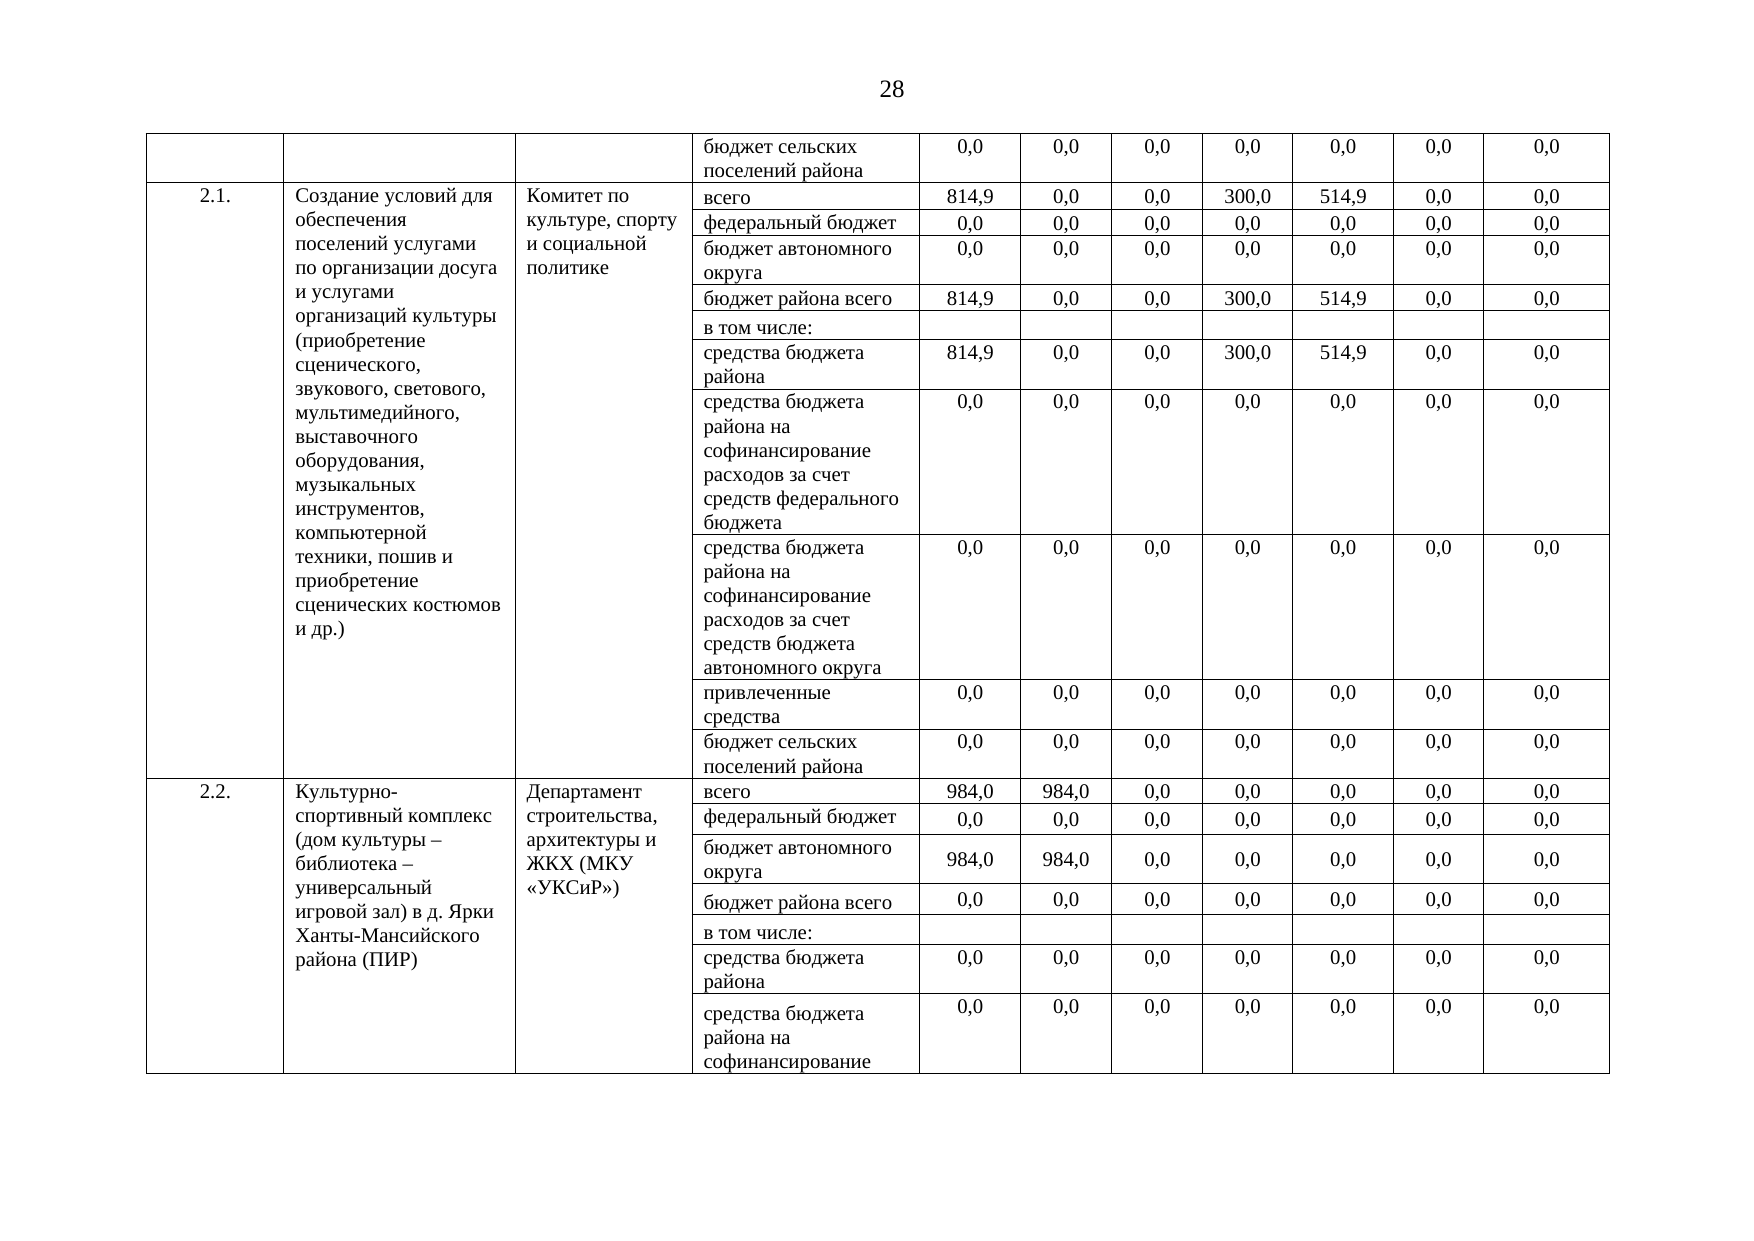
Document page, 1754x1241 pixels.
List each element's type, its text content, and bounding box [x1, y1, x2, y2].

table_cell 0,0 [1203, 804, 1292, 834]
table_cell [693, 994, 919, 1073]
table_cell 0,0 [1112, 340, 1202, 388]
table_cell 0,0 [1484, 945, 1609, 993]
table_cell 0,0 [1021, 945, 1111, 993]
table_cell средства бюджета района [693, 945, 919, 993]
table_cell 0,0 [1394, 535, 1483, 679]
table_cell 0,0 [920, 945, 1020, 993]
table_cell 2.2. [147, 779, 283, 1073]
table_cell 0,0 [1021, 236, 1111, 284]
table_cell 0,0 [1293, 804, 1393, 834]
table_cell 0,0 [920, 210, 1020, 235]
table_cell 300,0 [1203, 285, 1292, 309]
table_cell 0,0 [1021, 210, 1111, 235]
table_cell 984,0 [1021, 779, 1111, 803]
table_cell 0,0 [1394, 945, 1483, 993]
table_cell 0,0 [1203, 779, 1292, 803]
table_cell 0,0 [1021, 994, 1111, 1073]
table_cell 984,0 [920, 779, 1020, 803]
table_cell 0,0 [920, 134, 1020, 182]
table_cell 0,0 [1112, 730, 1202, 778]
table_cell 0,0 [1112, 134, 1202, 182]
table_cell 0,0 [920, 390, 1020, 534]
table_cell 0,0 [1293, 535, 1393, 679]
table_cell бюджет района всего [693, 884, 919, 914]
table_cell 0,0 [1484, 183, 1609, 209]
table_cell федеральный бюджет [693, 804, 919, 834]
table_cell 0,0 [1021, 730, 1111, 778]
table_cell 0,0 [1203, 210, 1292, 235]
table_cell 0,0 [1203, 535, 1292, 679]
table_cell 0,0 [1021, 183, 1111, 209]
table_cell [1112, 915, 1202, 944]
table_cell [1112, 311, 1202, 339]
table_cell [920, 311, 1020, 339]
table_cell 0,0 [1293, 945, 1393, 993]
table_cell 0,0 [1021, 884, 1111, 914]
table_cell 0,0 [1293, 680, 1393, 728]
table_cell 0,0 [1484, 340, 1609, 388]
table_cell 0,0 [1021, 134, 1111, 182]
table_cell 0,0 [920, 236, 1020, 284]
table_cell 0,0 [1112, 945, 1202, 993]
table_cell [1203, 311, 1292, 339]
table_cell 0,0 [1021, 285, 1111, 309]
table_cell 0,0 [920, 730, 1020, 778]
table_cell 0,0 [1293, 779, 1393, 803]
table_cell 0,0 [1394, 779, 1483, 803]
table_cell 814,9 [920, 340, 1020, 388]
table_cell 0,0 [1293, 236, 1393, 284]
table_cell [1484, 915, 1609, 944]
table_cell 0,0 [1394, 285, 1483, 309]
table_cell 0,0 [1112, 884, 1202, 914]
table_cell 0,0 [920, 804, 1020, 834]
table_cell 0,0 [1484, 884, 1609, 914]
table_cell 984,0 [1021, 835, 1111, 883]
table_cell [1484, 311, 1609, 339]
table_cell бюджет сельских поселений района [693, 134, 919, 182]
table_cell 0,0 [1484, 236, 1609, 284]
table_cell [1293, 311, 1393, 339]
table_cell 0,0 [1394, 210, 1483, 235]
table_cell 0,0 [1112, 779, 1202, 803]
table_cell 0,0 [1293, 994, 1393, 1073]
table_cell 0,0 [1203, 236, 1292, 284]
table_cell 0,0 [1394, 340, 1483, 388]
table_cell 0,0 [1484, 390, 1609, 534]
table_cell 0,0 [1293, 884, 1393, 914]
table_cell Департамент строительства, архитектуры и ЖКХ (МКУ «УКСиР») [516, 779, 692, 1073]
table_cell 0,0 [1293, 730, 1393, 778]
table_cell 0,0 [1112, 994, 1202, 1073]
table_cell 0,0 [1484, 994, 1609, 1073]
table_cell 2.1. [147, 183, 283, 778]
table_cell 0,0 [1112, 804, 1202, 834]
table_cell [1394, 915, 1483, 944]
table_cell 0,0 [1021, 535, 1111, 679]
table_cell 0,0 [1394, 183, 1483, 209]
table_cell 0,0 [920, 884, 1020, 914]
table_cell 0,0 [1394, 994, 1483, 1073]
table_cell 0,0 [1203, 134, 1292, 182]
table_cell 0,0 [920, 994, 1020, 1073]
table_cell 0,0 [1484, 680, 1609, 728]
table_cell [1293, 915, 1393, 944]
table_cell федеральный бюджет [693, 210, 919, 235]
table_cell в том числе: [693, 915, 919, 944]
table_cell 0,0 [1112, 236, 1202, 284]
table_cell 0,0 [920, 535, 1020, 679]
table_cell 0,0 [1293, 210, 1393, 235]
table_cell 0,0 [1484, 779, 1609, 803]
table_cell Культурно-спортивный комплекс (дом культуры – библиотека – универсальный игровой зал) в д. Ярки Ханты-Мансийского района (ПИР) [284, 779, 515, 1073]
table_cell 0,0 [1394, 680, 1483, 728]
table_cell 300,0 [1203, 340, 1292, 388]
table_cell бюджет автономного округа [693, 236, 919, 284]
table_cell 0,0 [1394, 730, 1483, 778]
table_cell 0,0 [1394, 134, 1483, 182]
table_cell Комитет по культуре, спорту и социальной политике [516, 183, 692, 778]
table_cell 0,0 [1203, 680, 1292, 728]
table_cell [1203, 915, 1292, 944]
table_cell 984,0 [920, 835, 1020, 883]
table_cell 0,0 [1394, 390, 1483, 534]
table_cell всего [693, 779, 919, 803]
table_cell 0,0 [1394, 236, 1483, 284]
table_cell 0,0 [1112, 183, 1202, 209]
table_cell [920, 915, 1020, 944]
table_cell 300,0 [1203, 183, 1292, 209]
table_cell 0,0 [1112, 835, 1202, 883]
table_cell 0,0 [1203, 835, 1292, 883]
table_cell 0,0 [1484, 535, 1609, 679]
table_cell 514,9 [1293, 285, 1393, 309]
table_cell бюджет сельских поселений района [693, 730, 919, 778]
table_cell 514,9 [1293, 183, 1393, 209]
table_cell 814,9 [920, 285, 1020, 309]
table_cell 0,0 [1021, 340, 1111, 388]
table_cell [1394, 311, 1483, 339]
table_cell 0,0 [920, 680, 1020, 728]
table_cell 0,0 [1021, 390, 1111, 534]
table_cell 514,9 [1293, 340, 1393, 388]
table_cell 0,0 [1112, 285, 1202, 309]
table_cell средства бюджета района на софинансирование расходов за счет средств федерального бюджета [693, 390, 919, 534]
table_cell 0,0 [1484, 134, 1609, 182]
table_cell [1021, 915, 1111, 944]
table_cell 0,0 [1203, 945, 1292, 993]
table_cell 814,9 [920, 183, 1020, 209]
table_cell средства бюджета района [693, 340, 919, 388]
table_cell 0,0 [1203, 730, 1292, 778]
table_cell привлеченные средства [693, 680, 919, 728]
table_cell 0,0 [1203, 994, 1292, 1073]
table_cell 0,0 [1203, 390, 1292, 534]
table_cell 0,0 [1394, 884, 1483, 914]
table_cell 0,0 [1112, 535, 1202, 679]
table_cell в том числе: [693, 311, 919, 339]
table_cell 0,0 [1203, 884, 1292, 914]
table_cell 0,0 [1021, 804, 1111, 834]
table_cell всего [693, 183, 919, 209]
table_cell 0,0 [1293, 134, 1393, 182]
table_cell 0,0 [1112, 680, 1202, 728]
table_cell 0,0 [1484, 285, 1609, 309]
table_cell бюджет района всего [693, 285, 919, 309]
table_cell 0,0 [1484, 210, 1609, 235]
table_cell бюджет автономного округа [693, 835, 919, 883]
table_cell 0,0 [1293, 390, 1393, 534]
table_cell [1021, 311, 1111, 339]
table_cell 0,0 [1394, 804, 1483, 834]
table_cell средства бюджета района на софинансирование расходов за счет средств бюджета автономного округа [693, 535, 919, 679]
table_cell 0,0 [1293, 835, 1393, 883]
table_cell 0,0 [1484, 835, 1609, 883]
table_cell 0,0 [1484, 730, 1609, 778]
table_cell 0,0 [1112, 210, 1202, 235]
table_cell 0,0 [1112, 390, 1202, 534]
table_cell 0,0 [1021, 680, 1111, 728]
table_cell 0,0 [1484, 804, 1609, 834]
table_cell Создание условий для обеспечения поселений услугами по организации досуга и услугами организаций культуры (приобретение сценического, звукового, светового, мультимедийного, выставочного оборудования, музыкальных инструментов, компьютерной техники, пошив и приобретение сценических костюмов и др.) [284, 183, 515, 778]
table_cell 0,0 [1394, 835, 1483, 883]
